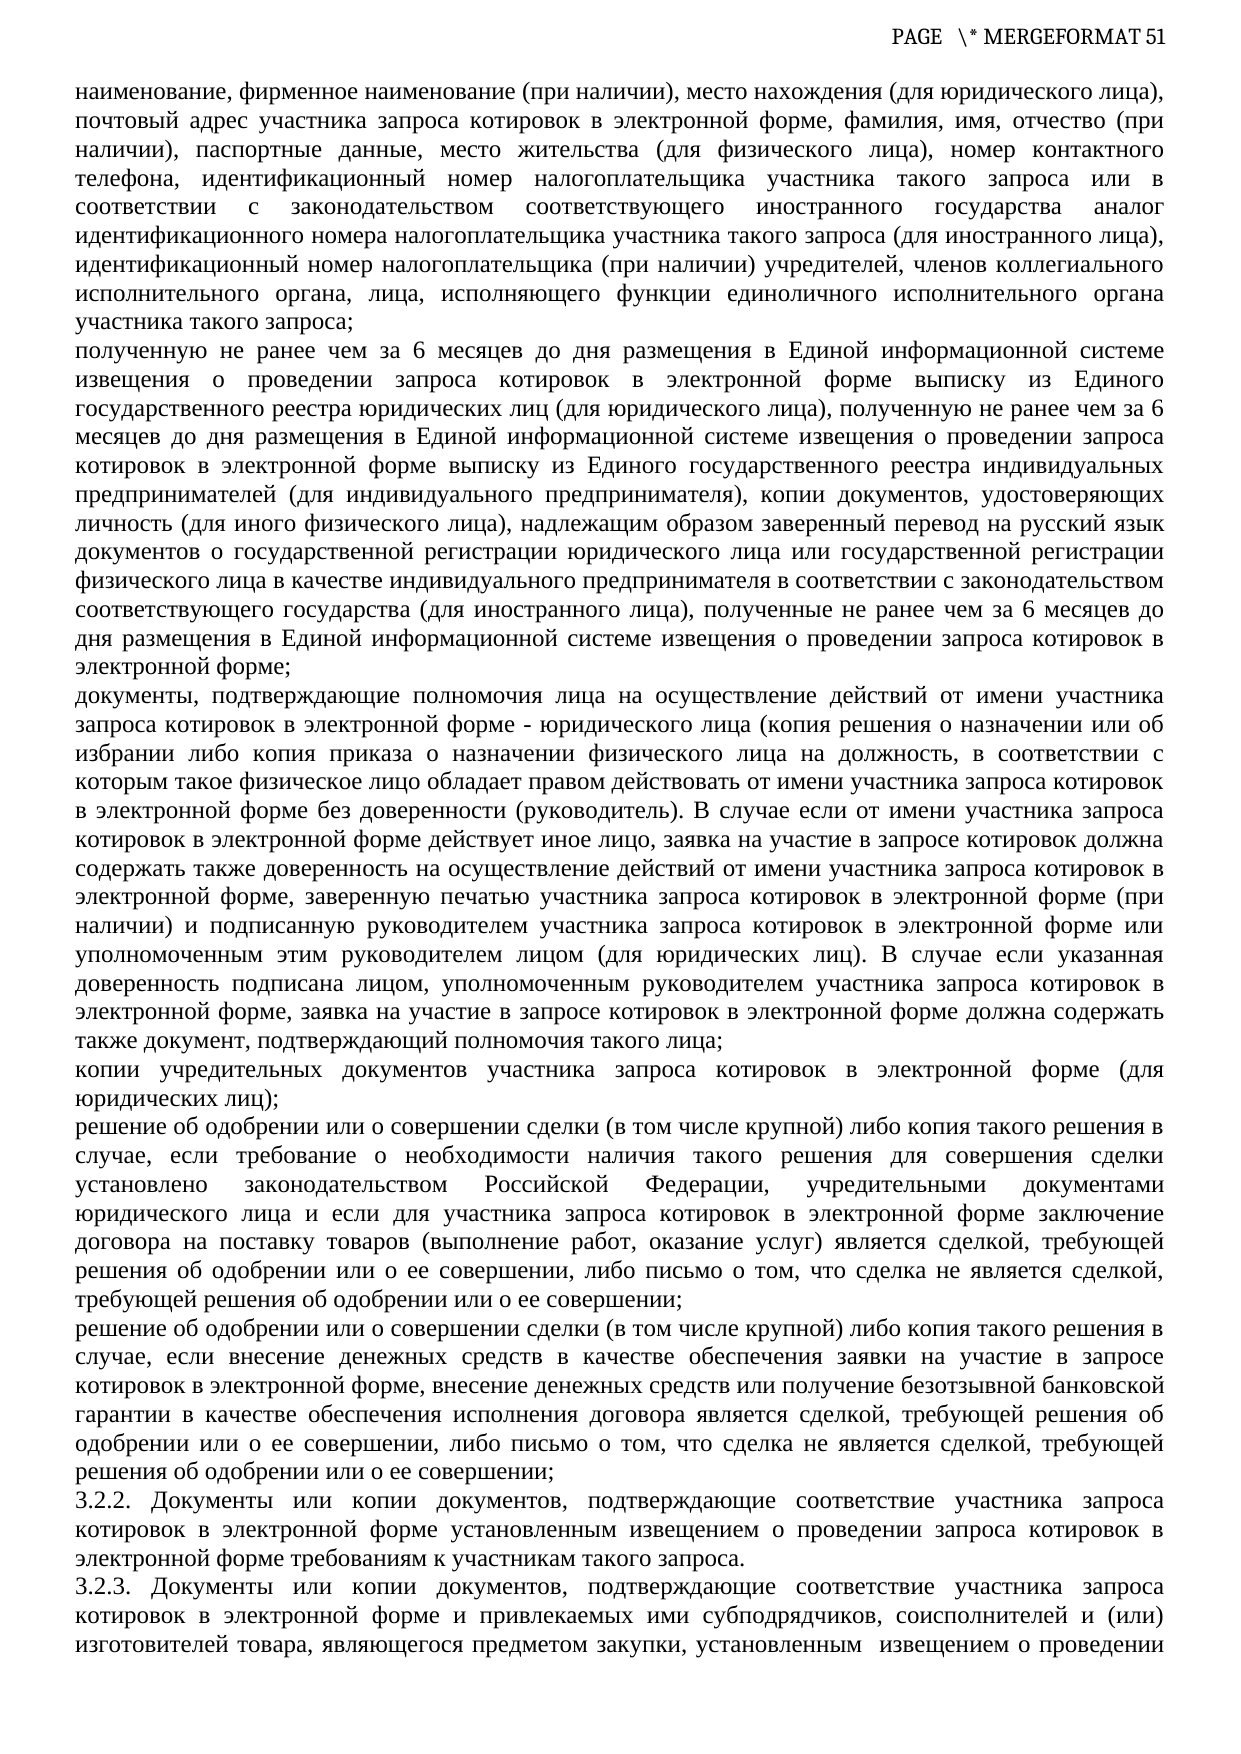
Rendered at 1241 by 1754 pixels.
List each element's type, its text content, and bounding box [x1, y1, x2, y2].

text решение об одобрении или о совершении сделки (в том числе крупной) либо копия такого решения в случае, если требование о необходимости наличия такого решения для совершения сделки установлено законодательством Российской Федерации, учредительными документами юридического лица и если для участника запроса котировок в электронной форме заключение договора на поставку товаров (выполнение работ, оказание услуг) является сделкой, требующей решения об одобрении или о ее совершении, либо письмо о том, что сделка не является сделкой, требующей решения об одобрении или о ее совершении; [75, 1111, 1165, 1313]
text наименование, фирменное наименование (при наличии), место нахождения (для юридического лица), почтовый адрес участника запроса котировок в электронной форме, фамилия, имя, отчество (при наличии), паспортные данные, место жительства (для физического лица), номер контактного телефона, идентификационный номер налогоплательщика участника такого запроса или в соответствии с законодательством соответствующего иностранного государства аналог идентификационного номера налогоплательщика участника такого запроса (для иностранного лица), идентификационный номер налогоплательщика (при наличии) учредителей, членов коллегиального исполнительного органа, лица, исполняющего функции единоличного исполнительного органа участника такого запроса; [75, 76, 1165, 335]
text 3.2.2. Документы или копии документов, подтверждающие соответствие участника запроса котировок в электронной форме установленным извещением о проведении запроса котировок в электронной форме требованиям к участникам такого запроса. [75, 1485, 1165, 1571]
text копии учредительных документов участника запроса котировок в электронной форме (для юридических лиц); [75, 1054, 1165, 1111]
text решение об одобрении или о совершении сделки (в том числе крупной) либо копия такого решения в случае, если внесение денежных средств в качестве обеспечения заявки на участие в запросе котировок в электронной форме, внесение денежных средств или получение безотзывной банковской гарантии в качестве обеспечения исполнения договора является сделкой, требующей решения об одобрении или о ее совершении, либо письмо о том, что сделка не является сделкой, требующей решения об одобрении или о ее совершении; [75, 1313, 1165, 1485]
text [75, 1571, 1165, 1658]
text документы, подтверждающие полномочия лица на осуществление действий от имени участника запроса котировок в электронной форме - юридического лица (копия решения о назначении или об избрании либо копия приказа о назначении физического лица на должность, в соответствии с которым такое физическое лицо обладает правом действовать от имени участника запроса котировок в электронной форме без доверенности (руководитель). В случае если от имени участника запроса котировок в электронной форме действует иное лицо, заявка на участие в запросе котировок должна содержать также доверенность на осуществление действий от имени участника запроса котировок в электронной форме, заверенную печатью участника запроса котировок в электронной форме (при наличии) и подписанную руководителем участника запроса котировок в электронной форме или уполномоченным этим руководителем лицом (для юридических лиц). В случае если указанная доверенность подписана лицом, уполномоченным руководителем участника запроса котировок в электронной форме, заявка на участие в запросе котировок в электронной форме должна содержать также документ, подтверждающий полномочия такого лица; [75, 680, 1165, 1054]
text полученную не ранее чем за 6 месяцев до дня размещения в Единой информационной системе извещения о проведении запроса котировок в электронной форме выписку из Единого государственного реестра юридических лиц (для юридического лица), полученную не ранее чем за 6 месяцев до дня размещения в Единой информационной системе извещения о проведении запроса котировок в электронной форме выписку из Единого государственного реестра индивидуальных предпринимателей (для индивидуального предпринимателя), копии документов, удостоверяющих личность (для иного физического лица), надлежащим образом заверенный перевод на русский язык документов о государственной регистрации юридического лица или государственной регистрации физического лица в качестве индивидуального предпринимателя в соответствии с законодательством соответствующего государства (для иностранного лица), полученные не ранее чем за 6 месяцев до дня размещения в Единой информационной системе извещения о проведении запроса котировок в электронной форме; [75, 335, 1165, 680]
